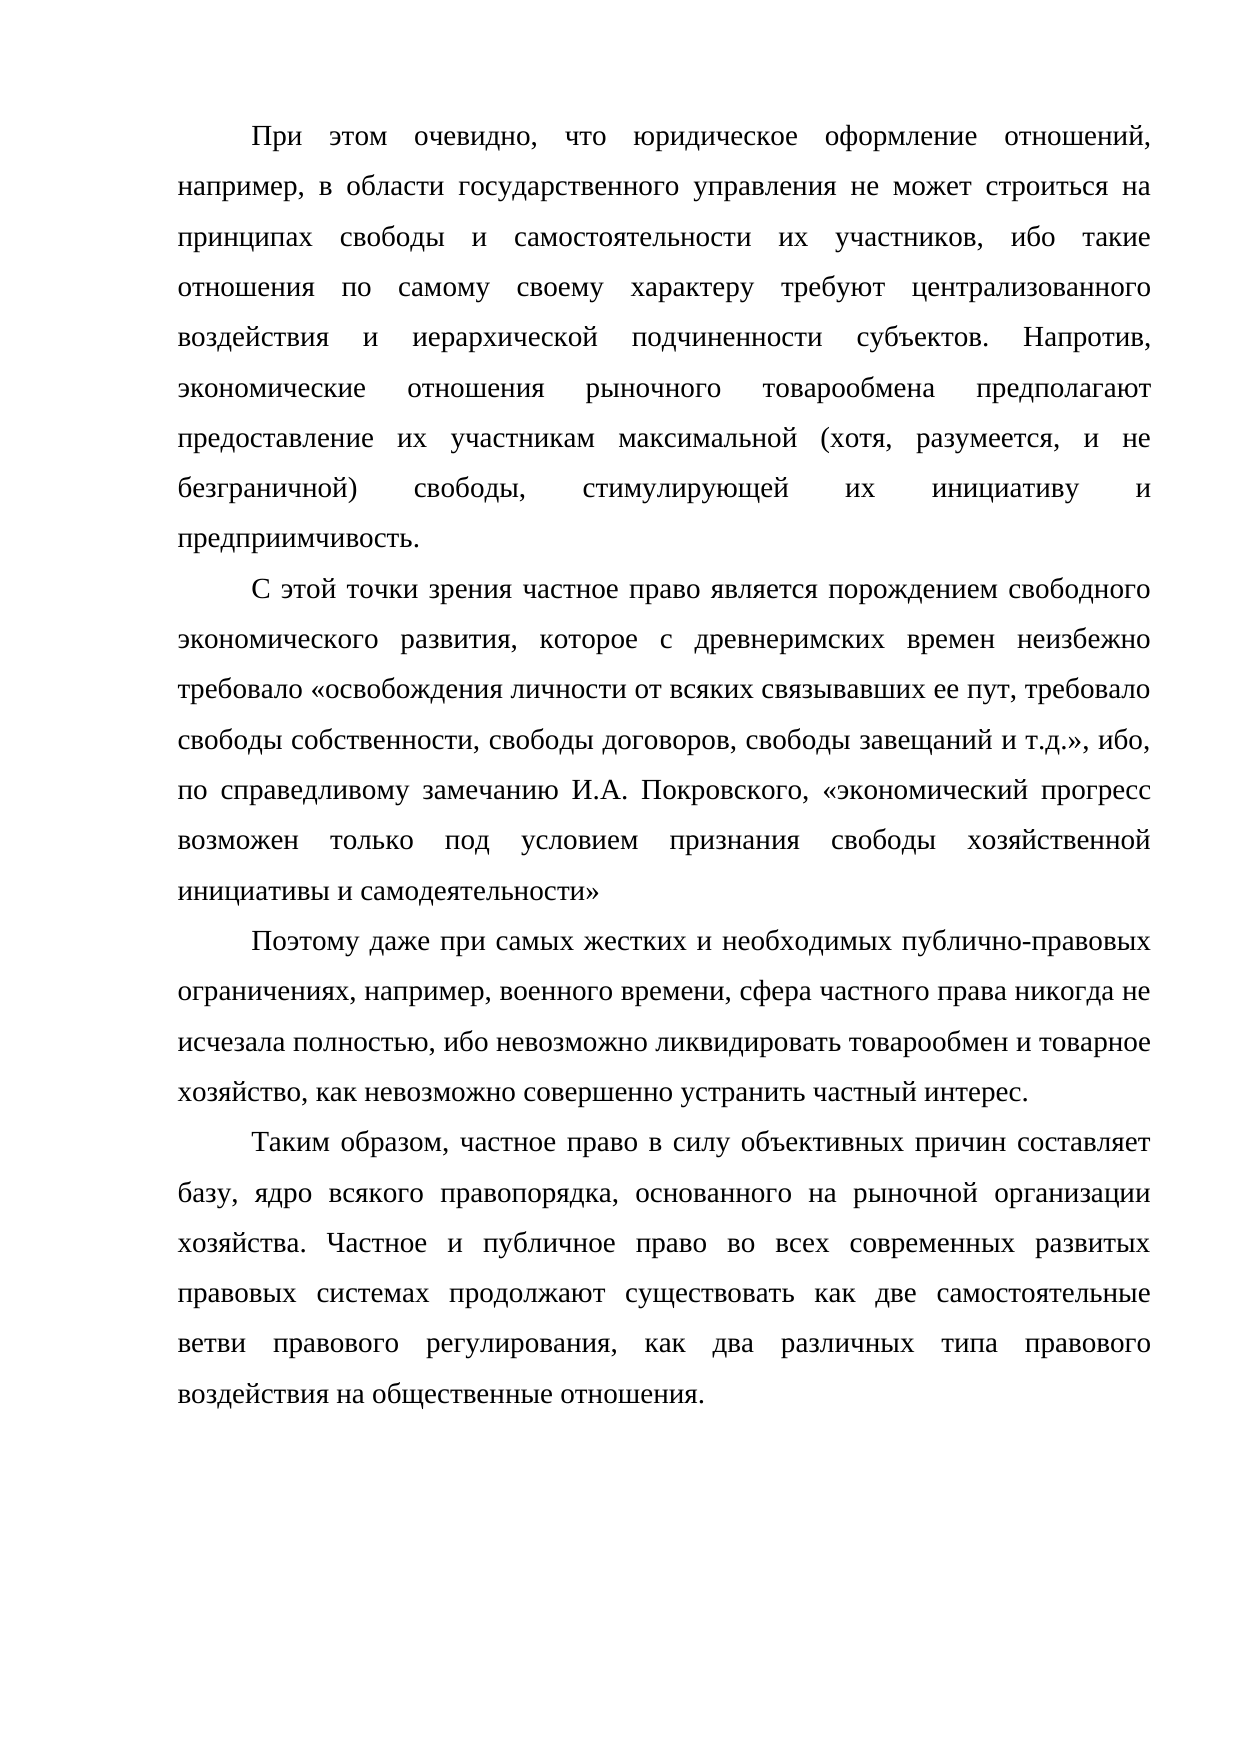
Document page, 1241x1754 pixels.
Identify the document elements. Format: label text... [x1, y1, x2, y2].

text Таким образом, частное право в силу объективных причин составляет базу, ядро всякого правопорядка, основанного на рыночной организации хозяйства. Частное и публичное право во всех современных развитых правовых системах продолжают существовать как две самостоятельные ветви правового регулирования, как два различных типа правового воздействия на общественные отношения. [177, 1124, 1152, 1409]
text С этой точки зрения частное право является порождением свободного экономического развития, которое с древнеримских времен неизбежно требовало «освобождения личности от всяких связывавших ее пут, требовало свободы собственности, свободы договоров, свободы завещаний и т.д.», ибо, по справедливому замечанию И.А. Покровского, «экономический прогресс возможен только под условием признания свободы хозяйственной инициативы и самодеятельности» [177, 571, 1152, 906]
text При этом очевидно, что юридическое оформление отношений, например, в области государственного управления не может строиться на принципах свободы и самостоятельности их участников, ибо такие отношения по самому своему характеру требуют централизованного воздействия и иерархической подчиненности субъектов. Напротив, экономические отношения рыночного товарообмена предполагают предоставление их участникам максимальной (хотя, разумеется, и не безграничной) свободы, стимулирующей их инициативу и предприимчивость. [177, 118, 1152, 554]
text Поэтому даже при самых жестких и необходимых публично-правовых ограничениях, например, военного времени, сфера частного права никогда не исчезала полностью, ибо невозможно ликвидировать товарообмен и товарное хозяйство, как невозможно совершенно устранить частный интерес. [177, 923, 1152, 1108]
